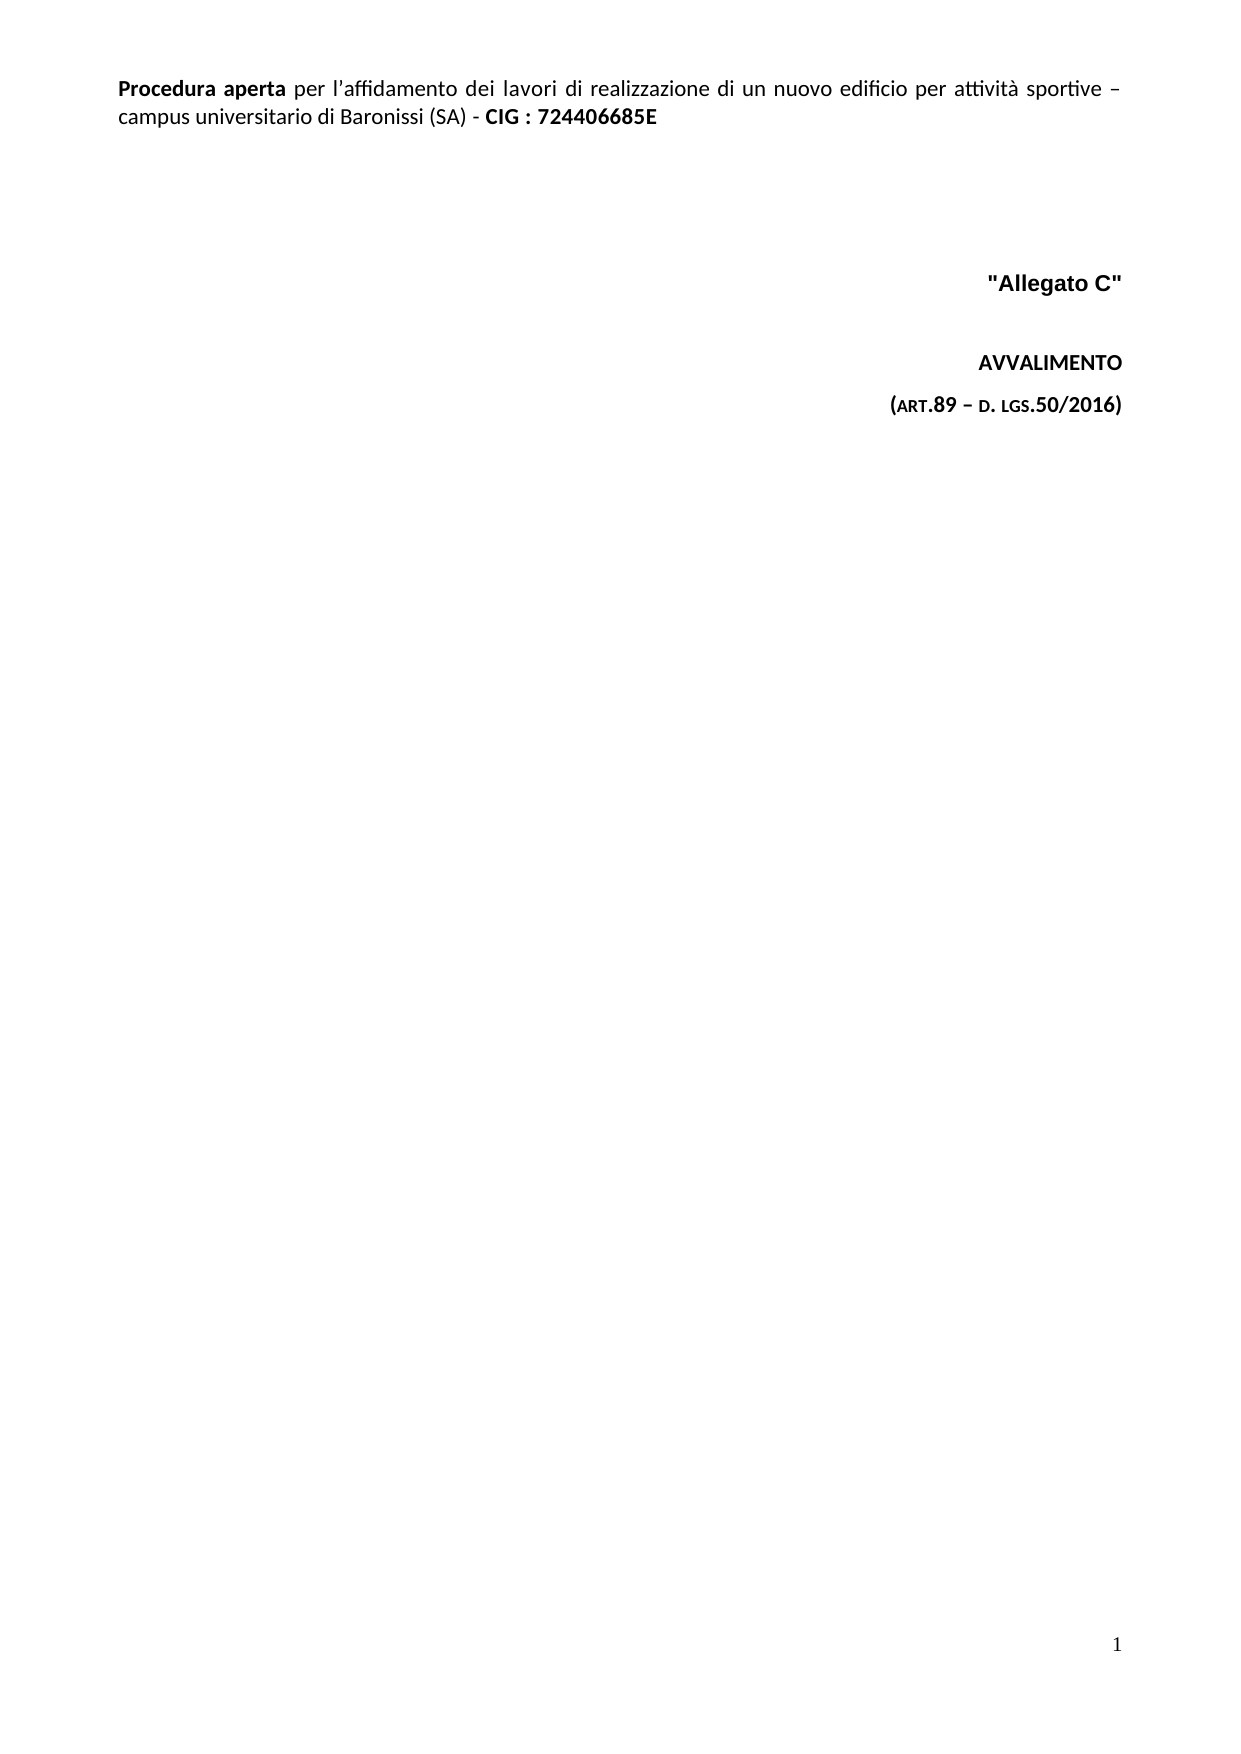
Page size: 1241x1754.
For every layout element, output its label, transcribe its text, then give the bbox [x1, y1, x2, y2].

text "Allegato C" [118, 270, 1122, 296]
text AVVALIMENTO [118, 348, 1122, 376]
text (art.89 – d. lgs.50/2016) [118, 390, 1122, 418]
